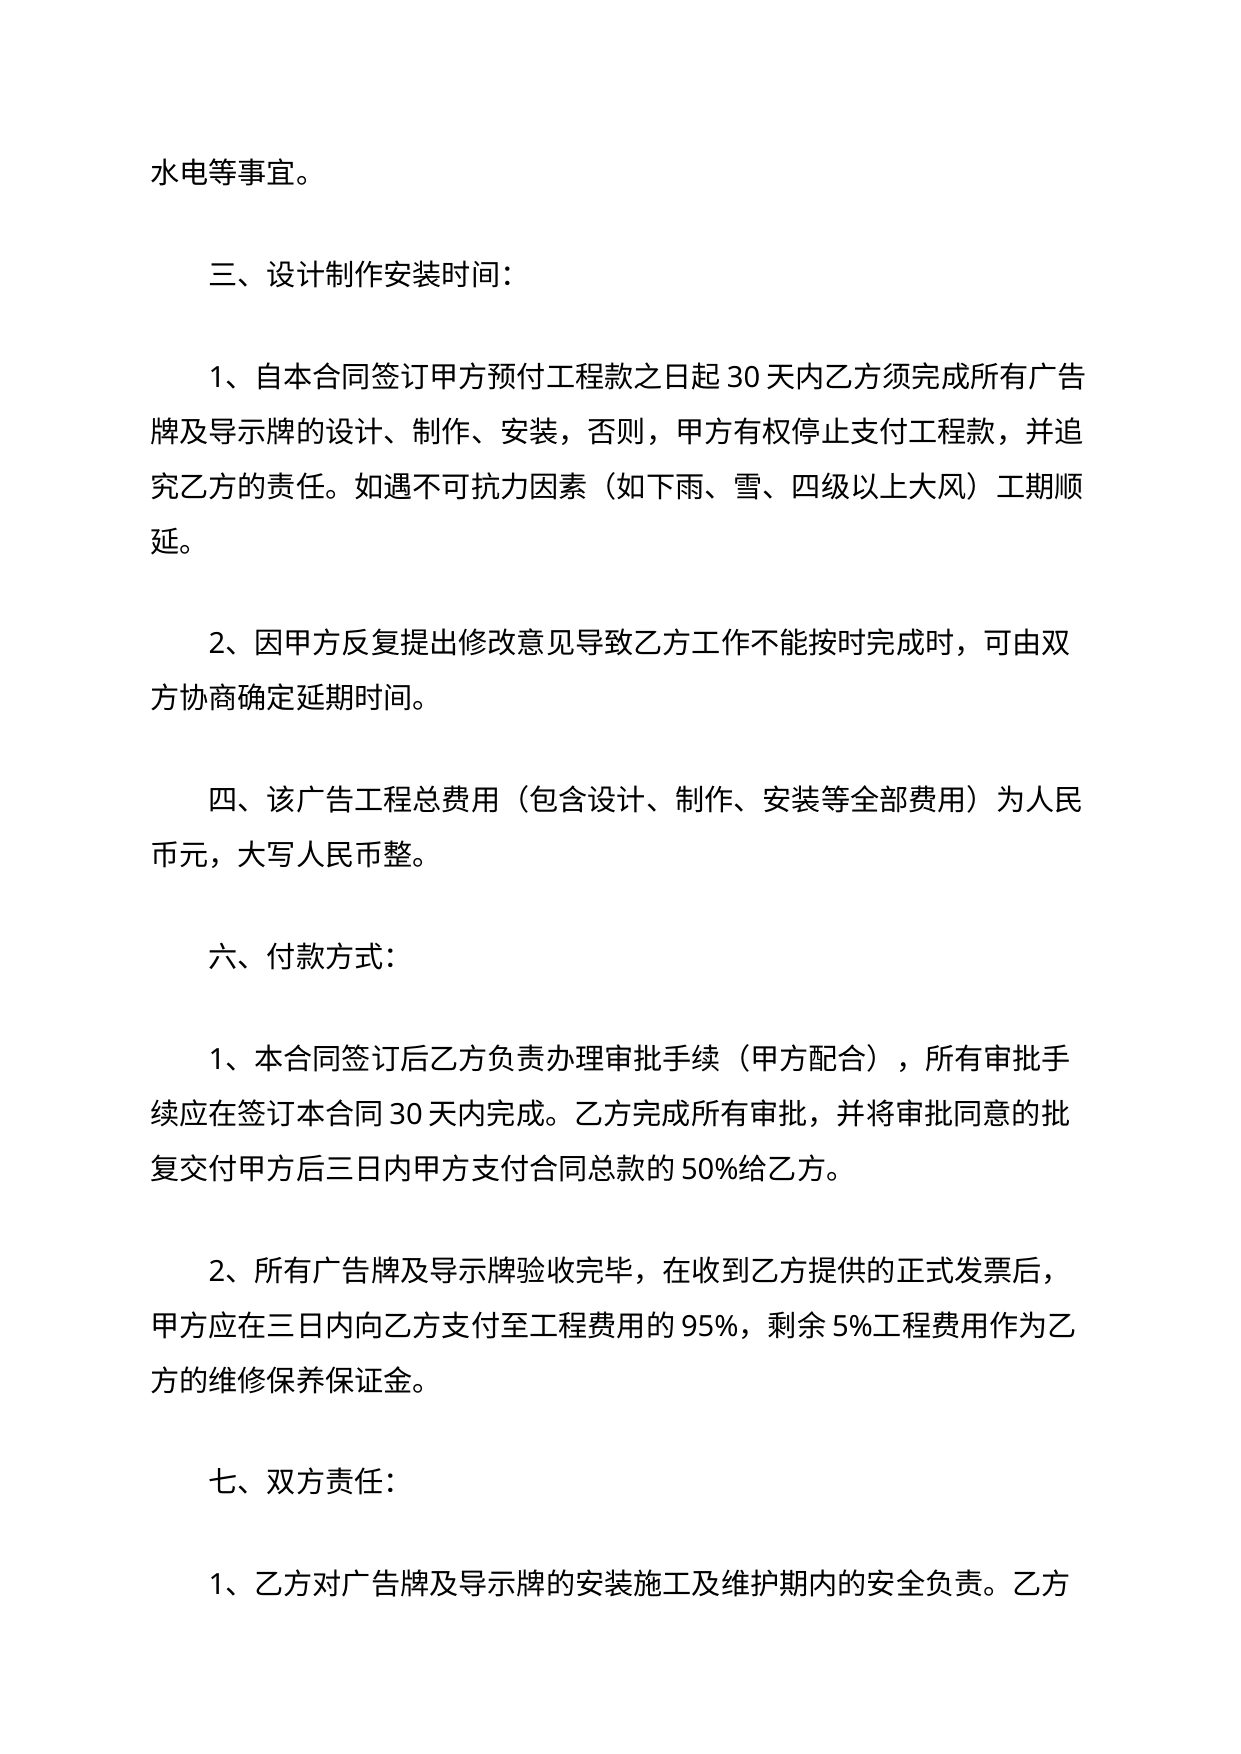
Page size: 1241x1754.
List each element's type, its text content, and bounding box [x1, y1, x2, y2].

text 七、双方责任： [150, 1459, 1090, 1501]
text 六、付款方式： [150, 933, 1090, 976]
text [150, 1561, 1090, 1603]
text 2、因甲方反复提出修改意见导致乙方工作不能按时完成时，可由双方协商确定延期时间。 [150, 620, 1090, 717]
text 四、该广告工程总费用（包含设计、制作、安装等全部费用）为人民币元，大写人民币整。 [150, 777, 1090, 874]
text 2、所有广告牌及导示牌验收完毕，在收到乙方提供的正式发票后，甲方应在三日内向乙方支付至工程费用的95%，剩余5%工程费用作为乙方的维修保养保证金。 [150, 1247, 1090, 1399]
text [150, 150, 1090, 192]
text 1、自本合同签订甲方预付工程款之日起30天内乙方须完成所有广告牌及导示牌的设计、制作、安装，否则，甲方有权停止支付工程款，并追究乙方的责任。如遇不可抗力因素（如下雨、雪、四级以上大风）工期顺延。 [150, 353, 1090, 561]
text 三、设计制作安装时间： [150, 252, 1090, 294]
text 1、本合同签订后乙方负责办理审批手续（甲方配合），所有审批手续应在签订本合同30天内完成。乙方完成所有审批，并将审批同意的批复交付甲方后三日内甲方支付合同总款的50%给乙方。 [150, 1035, 1090, 1188]
